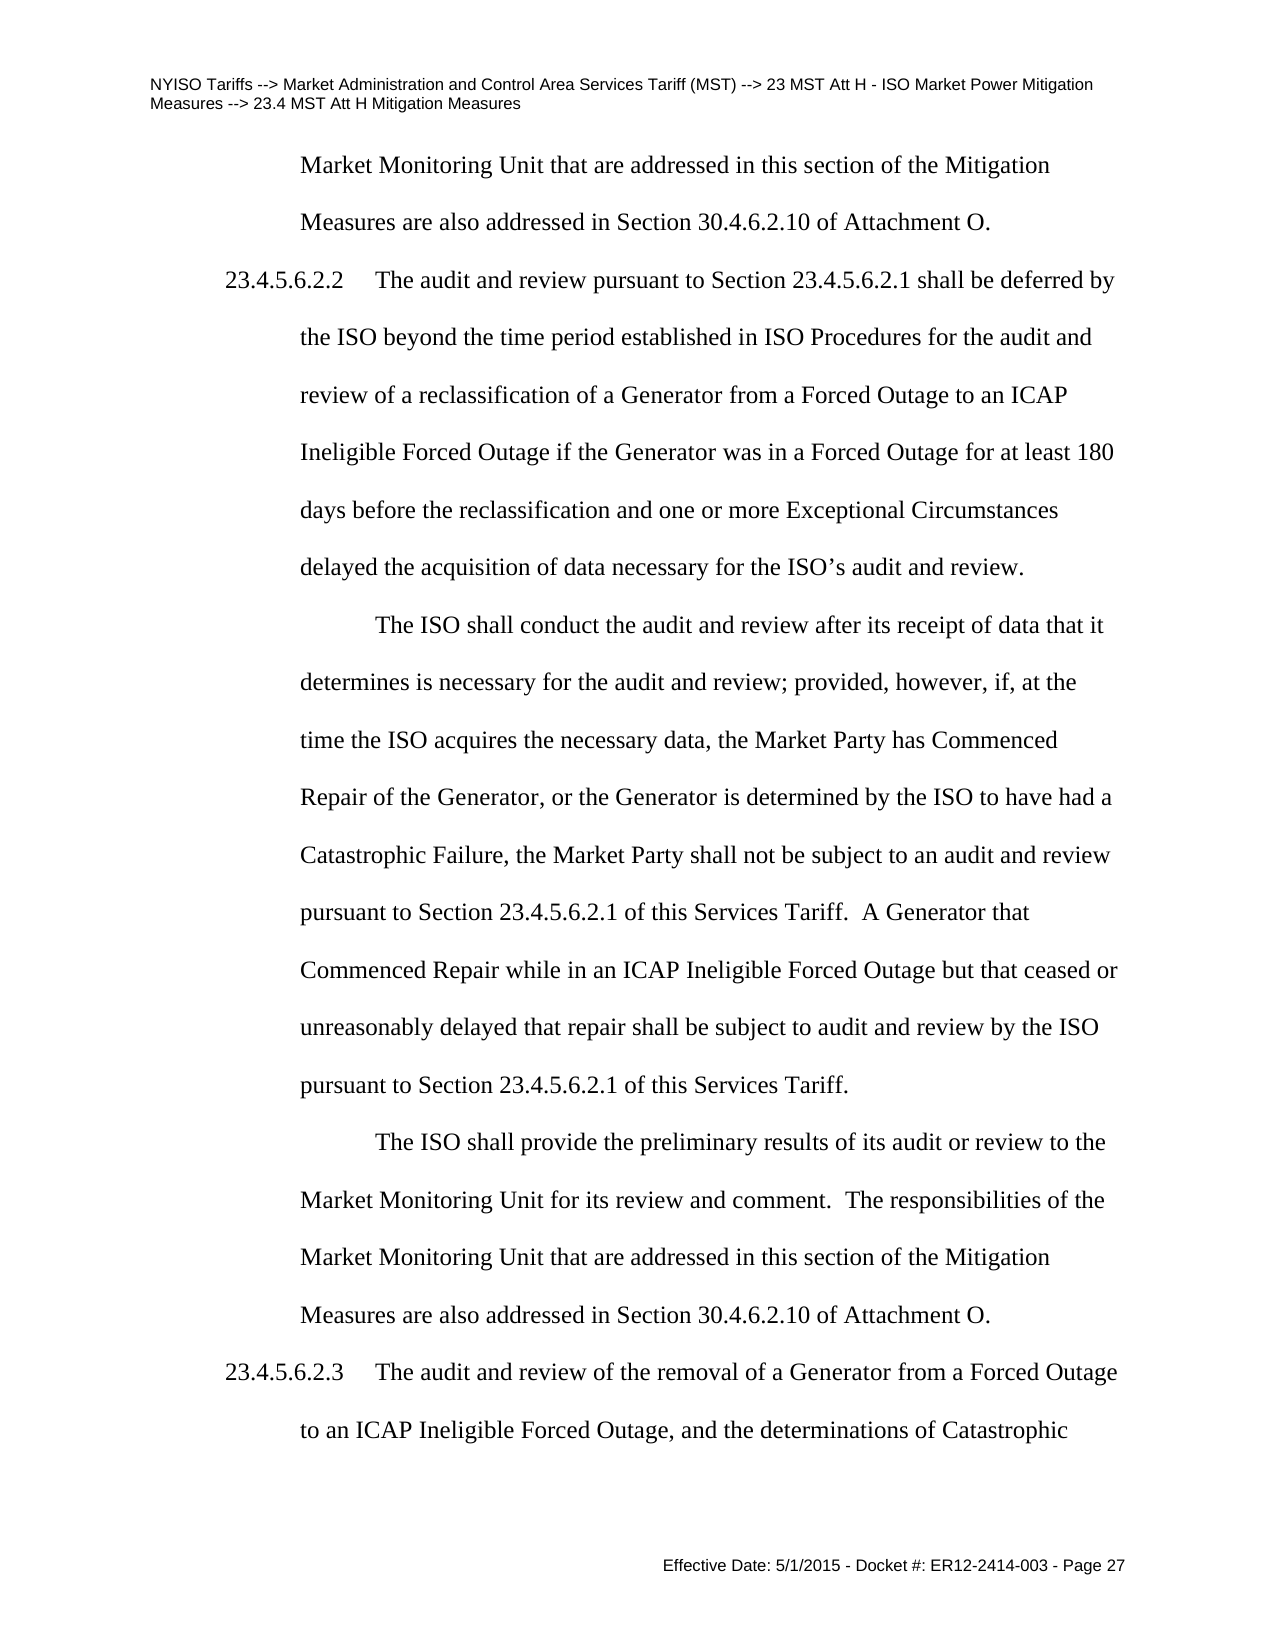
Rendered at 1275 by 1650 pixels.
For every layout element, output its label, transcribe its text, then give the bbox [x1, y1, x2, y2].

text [225, 1357, 1125, 1444]
text 23.4.5.6.2.2 The audit and review pursuant to Section 23.4.5.6.2.1 shall be deferred by the ISO beyond the time period established in ISO Procedures for the audit and review of a reclassification of a Generator from a Forced Outage to an ICAP Ineligible Forced Outage if the Generator was in a Forced Outage for at least 180 days before the reclassification and one or more Exceptional Circumstances delayed the acquisition of data necessary for the ISO’s audit and review. [225, 265, 1125, 581]
text The ISO shall conduct the audit and review after its receipt of data that it determines is necessary for the audit and review; provided, however, if, at the time the ISO acquires the necessary data, the Market Party has Commenced Repair of the Generator, or the Generator is determined by the ISO to have had a Catastrophic Failure, the Market Party shall not be subject to an audit and review pursuant to Section 23.4.5.6.2.1 of this Services Tariff. A Generator that Commenced Repair while in an ICAP Ineligible Forced Outage but that ceased or unreasonably delayed that repair shall be subject to audit and review by the ISO pursuant to Section 23.4.5.6.2.1 of this Services Tariff. [300, 610, 1125, 1099]
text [300, 150, 1125, 236]
